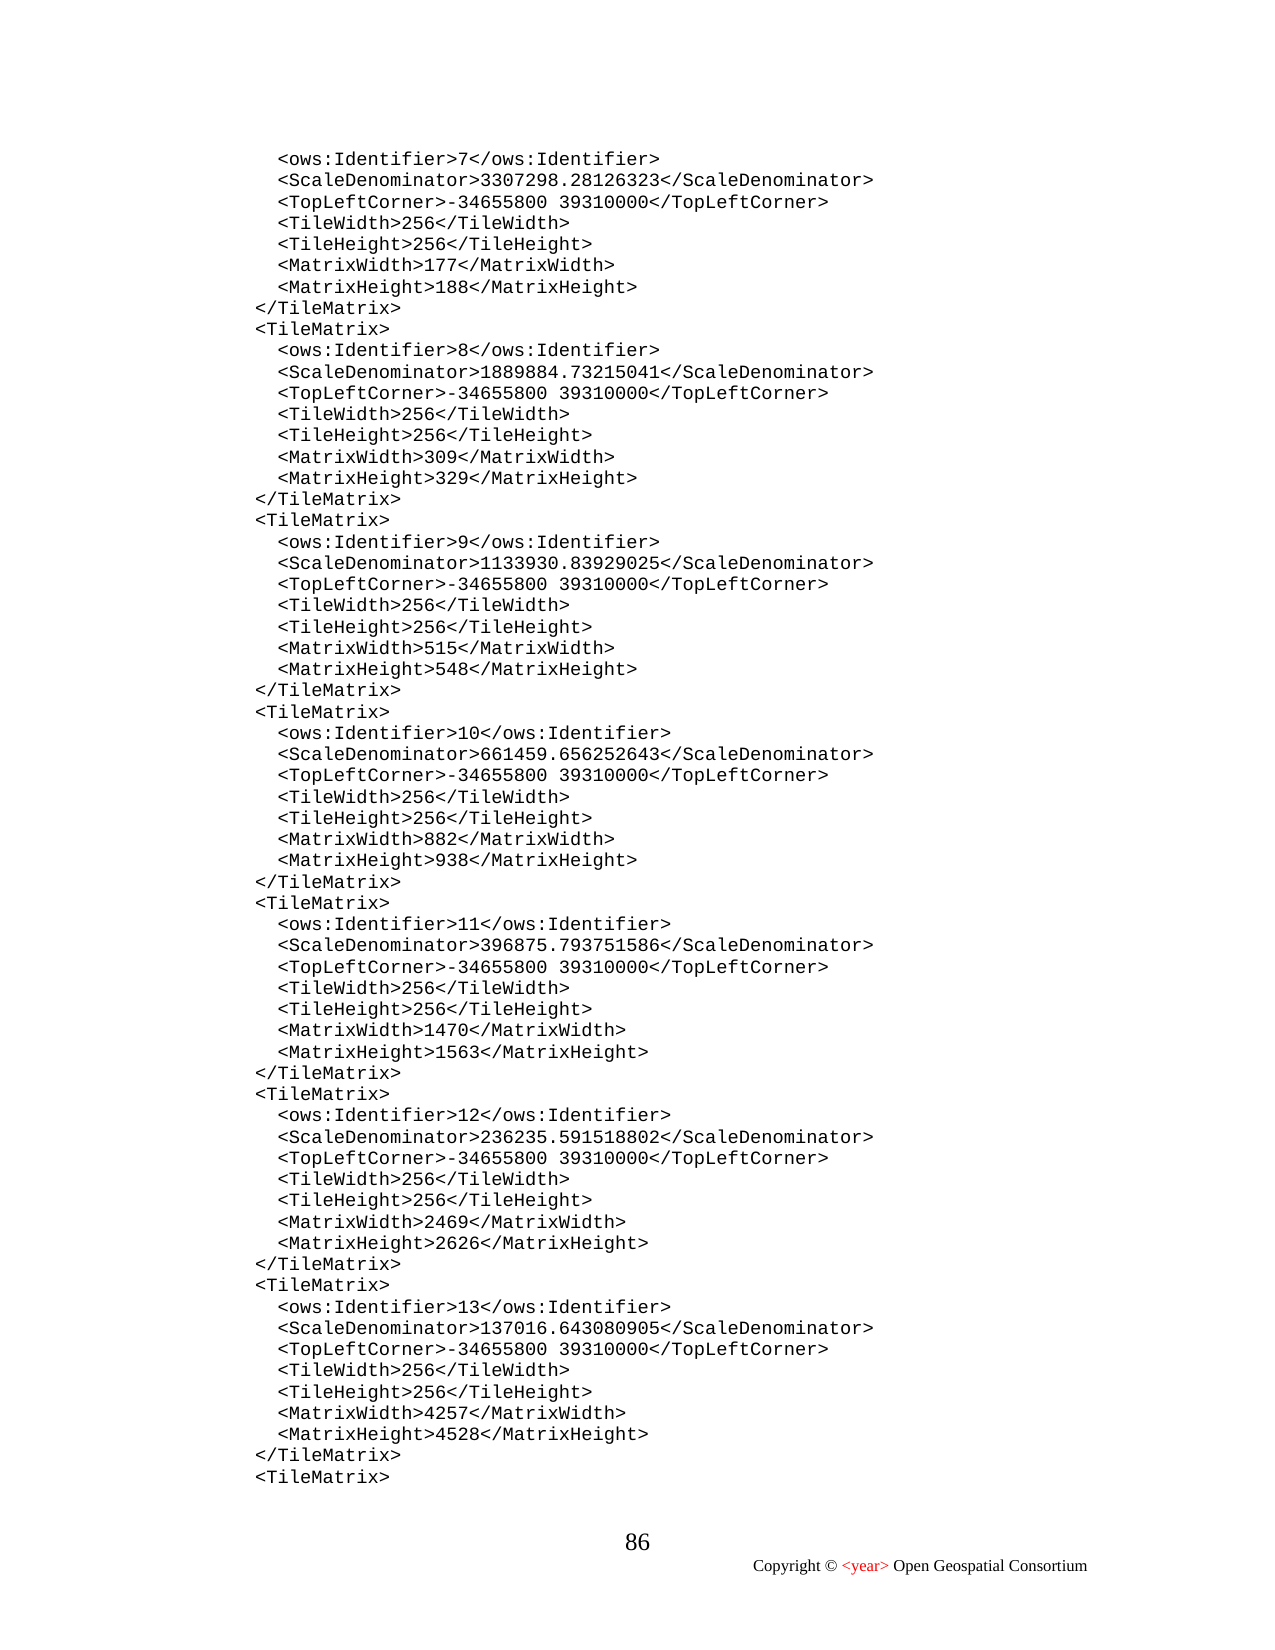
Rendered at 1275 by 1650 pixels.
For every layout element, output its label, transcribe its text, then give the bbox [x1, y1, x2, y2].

text </TileMatrix> [187, 681, 1087, 702]
text <MatrixHeight>2626</MatrixHeight> [187, 1234, 1087, 1255]
text <TileHeight>256</TileHeight> [187, 809, 1087, 830]
text <TileMatrix> [187, 702, 1087, 724]
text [187, 1340, 1087, 1361]
text <ows:Identifier>7</ows:Identifier> [187, 150, 1087, 171]
text <TileMatrix> [187, 1467, 1087, 1489]
text <TopLeftCorner>-34655800 39310000</TopLeftCorner> [187, 1149, 1087, 1170]
text <TileMatrix> [187, 1276, 1087, 1297]
text <ScaleDenominator>137016.643080905</ScaleDenominator> [187, 1319, 1087, 1340]
text <ScaleDenominator>396875.793751586</ScaleDenominator> [187, 936, 1087, 957]
text <TileMatrix> [187, 511, 1087, 532]
text <MatrixWidth>4257</MatrixWidth> [187, 1404, 1087, 1425]
text <TileHeight>256</TileHeight> [187, 617, 1087, 639]
text </TileMatrix> [187, 1255, 1087, 1276]
text <ScaleDenominator>3307298.28126323</ScaleDenominator> [187, 171, 1087, 192]
text <ScaleDenominator>236235.591518802</ScaleDenominator> [187, 1127, 1087, 1149]
text <TopLeftCorner>-34655800 39310000</TopLeftCorner> [187, 575, 1087, 596]
text <TileWidth>256</TileWidth> [187, 405, 1087, 426]
text <TopLeftCorner>-34655800 39310000</TopLeftCorner> [187, 766, 1087, 787]
text <TopLeftCorner>-34655800 39310000</TopLeftCorner> [187, 957, 1087, 979]
text <MatrixWidth>2469</MatrixWidth> [187, 1212, 1087, 1234]
text <TileWidth>256</TileWidth> [187, 214, 1087, 235]
text <TileMatrix> [187, 1085, 1087, 1106]
text <MatrixWidth>177</MatrixWidth> [187, 256, 1087, 277]
text <MatrixHeight>938</MatrixHeight> [187, 851, 1087, 872]
text <MatrixHeight>4528</MatrixHeight> [187, 1425, 1087, 1446]
text <TileWidth>256</TileWidth> [187, 979, 1087, 1000]
text </TileMatrix> [187, 299, 1087, 320]
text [187, 192, 1087, 214]
text <MatrixWidth>882</MatrixWidth> [187, 830, 1087, 851]
text </TileMatrix> [187, 1446, 1087, 1467]
text <TopLeftCorner>-34655800 39310000</TopLeftCorner> [187, 384, 1087, 405]
text </TileMatrix> [187, 872, 1087, 894]
text <MatrixWidth>515</MatrixWidth> [187, 639, 1087, 660]
text <ows:Identifier>10</ows:Identifier> [187, 724, 1087, 745]
text <ScaleDenominator>1889884.73215041</ScaleDenominator> [187, 362, 1087, 384]
text <ows:Identifier>13</ows:Identifier> [187, 1297, 1087, 1319]
text <MatrixHeight>548</MatrixHeight> [187, 660, 1087, 681]
text <TileHeight>256</TileHeight> [187, 426, 1087, 447]
text <TileMatrix> [187, 894, 1087, 915]
text </TileMatrix> [187, 490, 1087, 511]
text <MatrixWidth>309</MatrixWidth> [187, 447, 1087, 469]
text <ScaleDenominator>661459.656252643</ScaleDenominator> [187, 745, 1087, 766]
text <TileWidth>256</TileWidth> [187, 1170, 1087, 1191]
text <ows:Identifier>11</ows:Identifier> [187, 915, 1087, 936]
text <ows:Identifier>8</ows:Identifier> [187, 341, 1087, 362]
text <TileHeight>256</TileHeight> [187, 1191, 1087, 1212]
text <TileWidth>256</TileWidth> [187, 596, 1087, 617]
text <TileMatrix> [187, 320, 1087, 341]
text <TileHeight>256</TileHeight> [187, 1382, 1087, 1404]
text <ScaleDenominator>1133930.83929025</ScaleDenominator> [187, 554, 1087, 575]
text <MatrixWidth>1470</MatrixWidth> [187, 1021, 1087, 1042]
text <TileWidth>256</TileWidth> [187, 787, 1087, 809]
text <TileHeight>256</TileHeight> [187, 235, 1087, 256]
text <MatrixHeight>188</MatrixHeight> [187, 277, 1087, 299]
text <ows:Identifier>9</ows:Identifier> [187, 532, 1087, 554]
text <TileWidth>256</TileWidth> [187, 1361, 1087, 1382]
text <MatrixHeight>329</MatrixHeight> [187, 469, 1087, 490]
text <TileHeight>256</TileHeight> [187, 1000, 1087, 1021]
text </TileMatrix> [187, 1064, 1087, 1085]
text <ows:Identifier>12</ows:Identifier> [187, 1106, 1087, 1127]
text <MatrixHeight>1563</MatrixHeight> [187, 1042, 1087, 1064]
